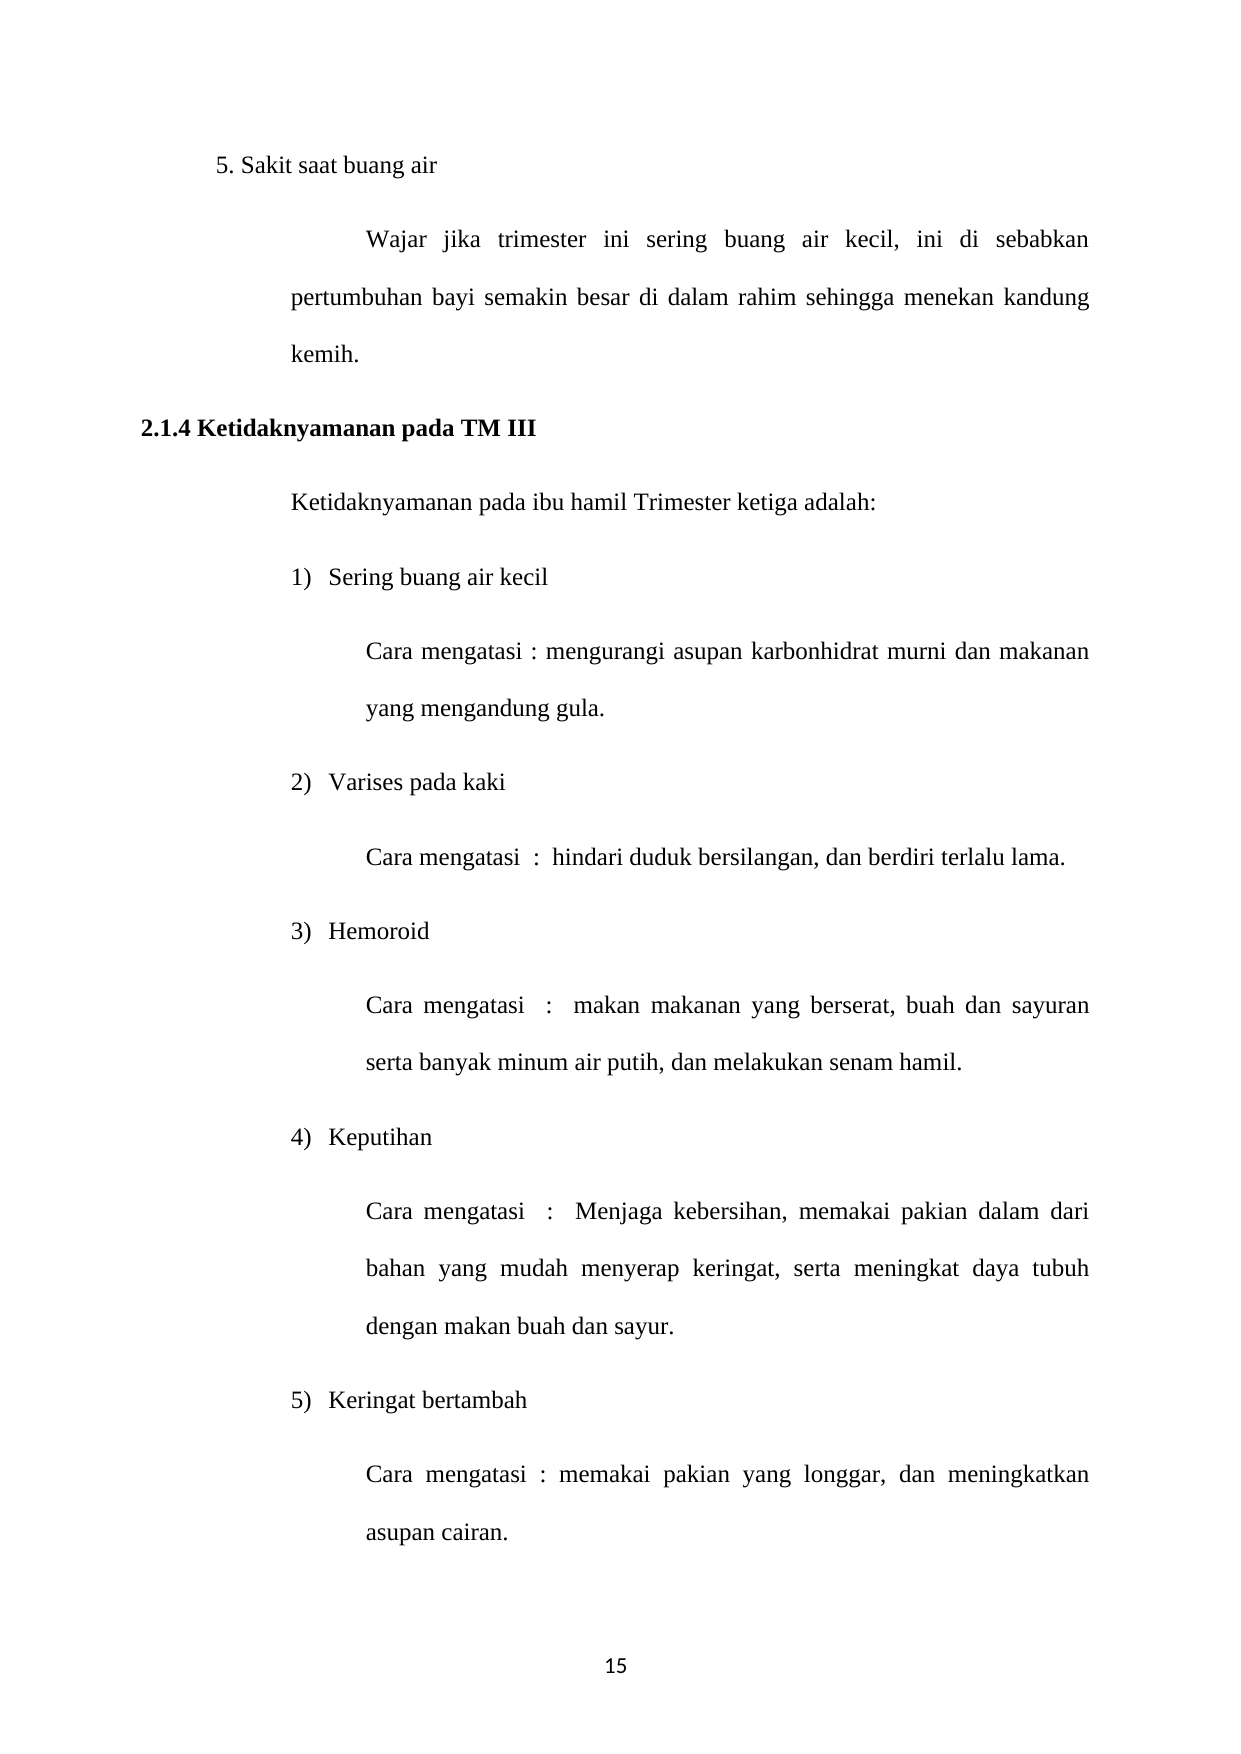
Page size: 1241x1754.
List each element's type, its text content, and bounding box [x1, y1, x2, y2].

list Keringat bertambah [291, 1385, 1090, 1414]
text Cara mengatasi : memakai pakian yang longgar, dan meningkatkan asupan cairan. [366, 1459, 1090, 1545]
list Hemoroid [291, 916, 1090, 944]
text Cara mengatasi : Menjaga kebersihan, memakai pakian dalam dari bahan yang mudah menyerap keringat, serta meningkat daya tubuh dengan makan buah dan sayur. [366, 1196, 1090, 1339]
text Ketidaknyamanan pada ibu hamil Trimester ketiga adalah: [216, 487, 1090, 516]
list Sering buang air kecil [291, 562, 1090, 590]
text Cara mengatasi : makan makanan yang berserat, buah dan sayuran serta banyak minum air putih, dan melakukan senam hamil. [366, 990, 1090, 1076]
text 2.1.4 Ketidaknyamanan pada TM III [141, 413, 1090, 442]
text Cara mengatasi : mengurangi asupan karbonhidrat murni dan makanan yang mengandung gula. [366, 636, 1090, 722]
text 5. Sakit saat buang air [216, 150, 1090, 179]
text Wajar jika trimester ini sering buang air kecil, ini di sebabkan pertumbuhan bayi semakin besar di dalam rahim sehingga menekan kandung kemih. [291, 224, 1090, 368]
list Keputihan [291, 1122, 1090, 1150]
text Cara mengatasi : hindari duduk bersilangan, dan berdiri terlalu lama. [366, 842, 1090, 870]
list Varises pada kaki [291, 767, 1090, 796]
